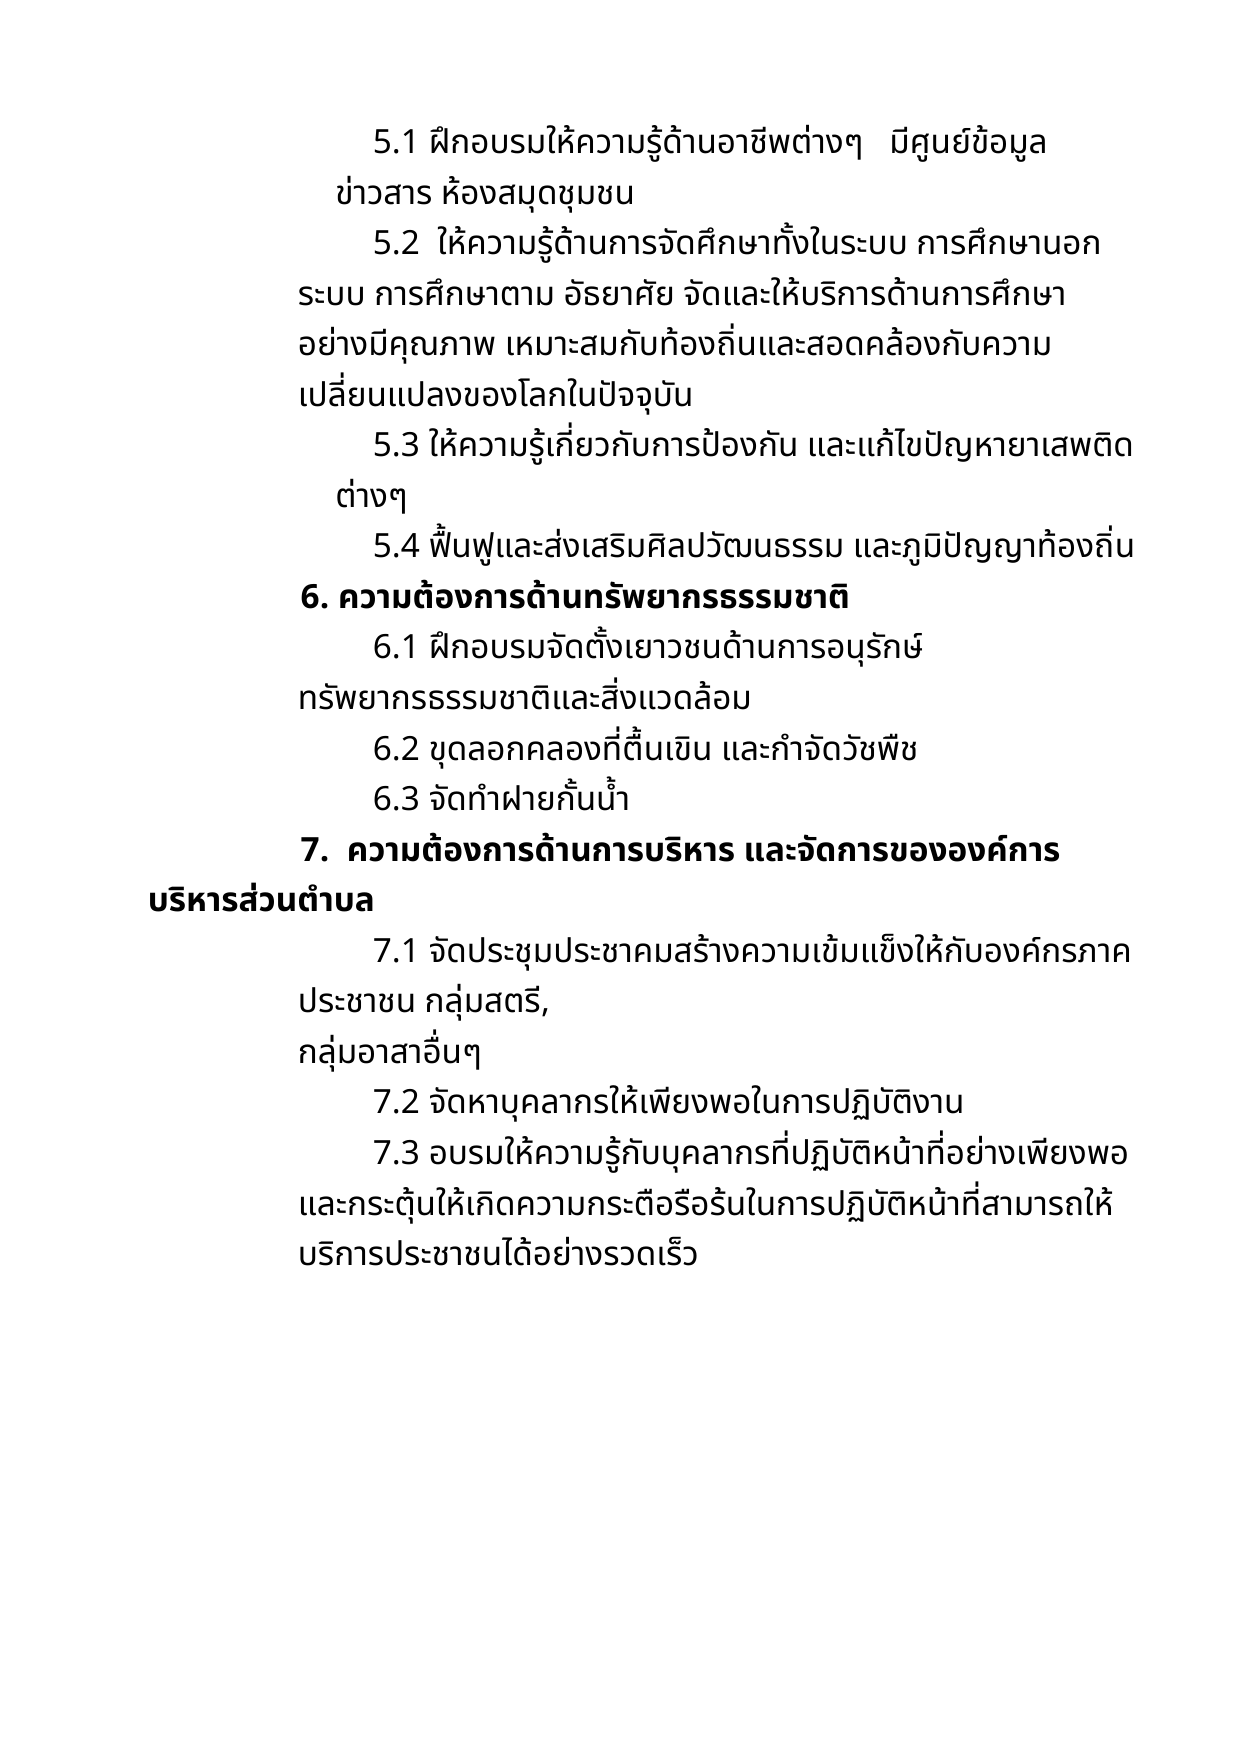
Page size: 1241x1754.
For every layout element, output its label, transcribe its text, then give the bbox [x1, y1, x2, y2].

text 5.2 ให้ความรู้ด้านการจัดศึกษาทั้งในระบบ การศึกษานอกระบบ การศึกษาตาม อัธยาศัย จัดและให้บริการด้านการศึกษาอย่างมีคุณภาพ เหมาะสมกับท้องถิ่นและสอดคล้องกับความเปลี่ยนแปลงของโลกในปัจจุบัน [298, 219, 1137, 421]
text 7.3 อบรมให้ความรู้กับบุคลากรที่ปฏิบัติหน้าที่อย่างเพียงพอ และกระตุ้นให้เกิดความกระตือรือร้นในการปฏิบัติหน้าที่สามารถให้บริการประชาชนได้อย่างรวดเร็ว [298, 1129, 1137, 1280]
text 6.2 ขุดลอกคลองที่ตื้นเขิน และกำจัดวัชพืช [298, 724, 1137, 775]
text 5.1 ฝึกอบรมให้ความรู้ด้านอาชีพต่างๆ มีศูนย์ข้อมูลข่าวสาร ห้องสมุดชุมชน [335, 118, 1137, 219]
text 7. ความต้องการด้านการบริหาร และจัดการขององค์การบริหารส่วนตำบล [148, 826, 1137, 927]
text 5.4 ฟื้นฟูและส่งเสริมศิลปวัฒนธรรม และภูมิปัญญาท้องถิ่น [298, 522, 1137, 573]
text 7.1 จัดประชุมประชาคมสร้างความเข้มแข็งให้กับองค์กรภาคประชาชน กลุ่มสตรี, [298, 927, 1137, 1028]
text 6. ความต้องการด้านทรัพยากรธรรมชาติ [148, 573, 1137, 623]
text กลุ่มอาสาอื่นๆ [223, 1028, 1137, 1078]
text 6.3 จัดทำฝายกั้นน้ำ [298, 775, 1137, 826]
text 5.3 ให้ความรู้เกี่ยวกับการป้องกัน และแก้ไขปัญหายาเสพติดต่างๆ [335, 421, 1137, 522]
text 6.1 ฝึกอบรมจัดตั้งเยาวชนด้านการอนุรักษ์ทรัพยากรธรรมชาติและสิ่งแวดล้อม [298, 623, 1137, 724]
text 7.2 จัดหาบุคลากรให้เพียงพอในการปฏิบัติงาน [298, 1078, 1137, 1129]
